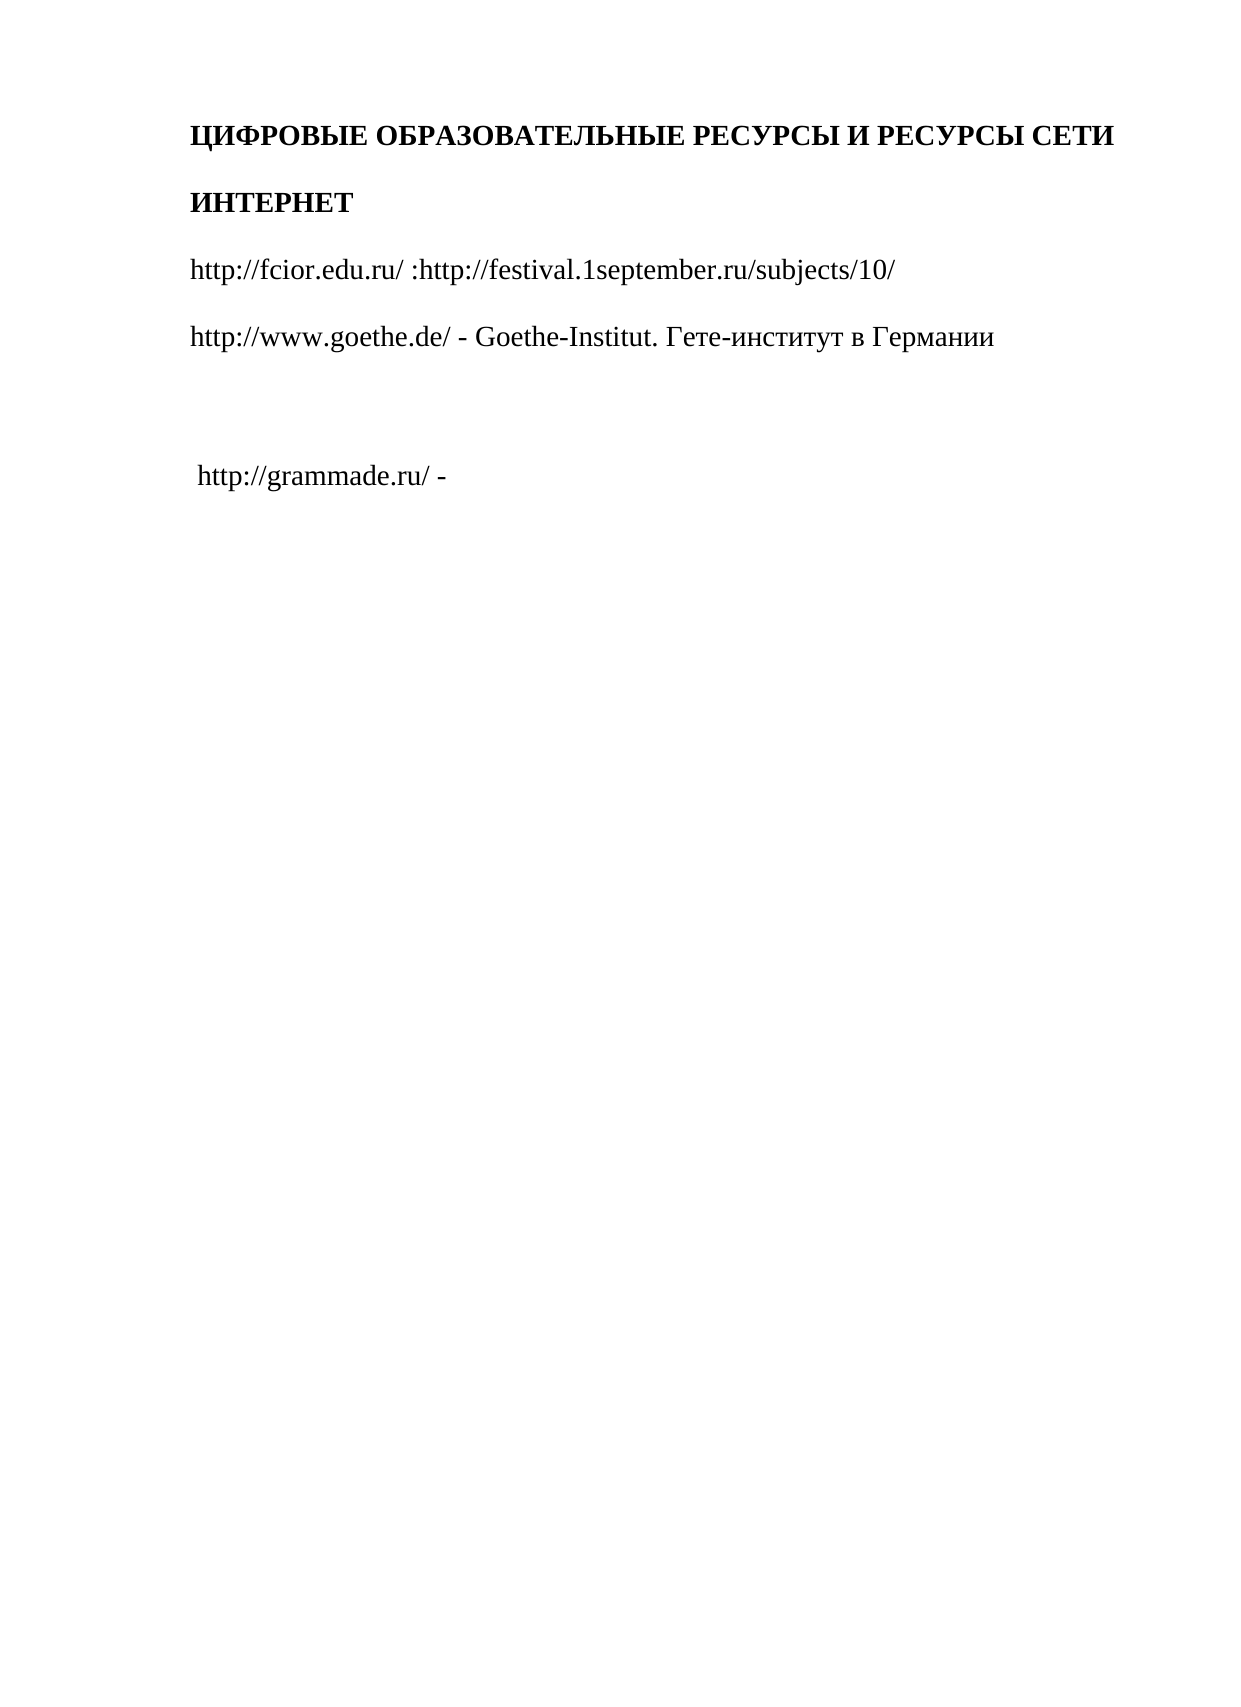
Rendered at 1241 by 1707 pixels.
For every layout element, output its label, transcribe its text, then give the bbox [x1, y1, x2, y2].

text ​​‌http://fcior.edu.ru/ :http://festival.1september.ru/subjects/10/ http://www.goethe.de/ - Goethe-Institut. Гете-институт в Германии http://grammade.ru/ -‌​ [190, 252, 1152, 491]
text ЦИФРОВЫЕ ОБРАЗОВАТЕЛЬНЫЕ РЕСУРСЫ И РЕСУРСЫ СЕТИ ИНТЕРНЕТ [190, 118, 1152, 219]
